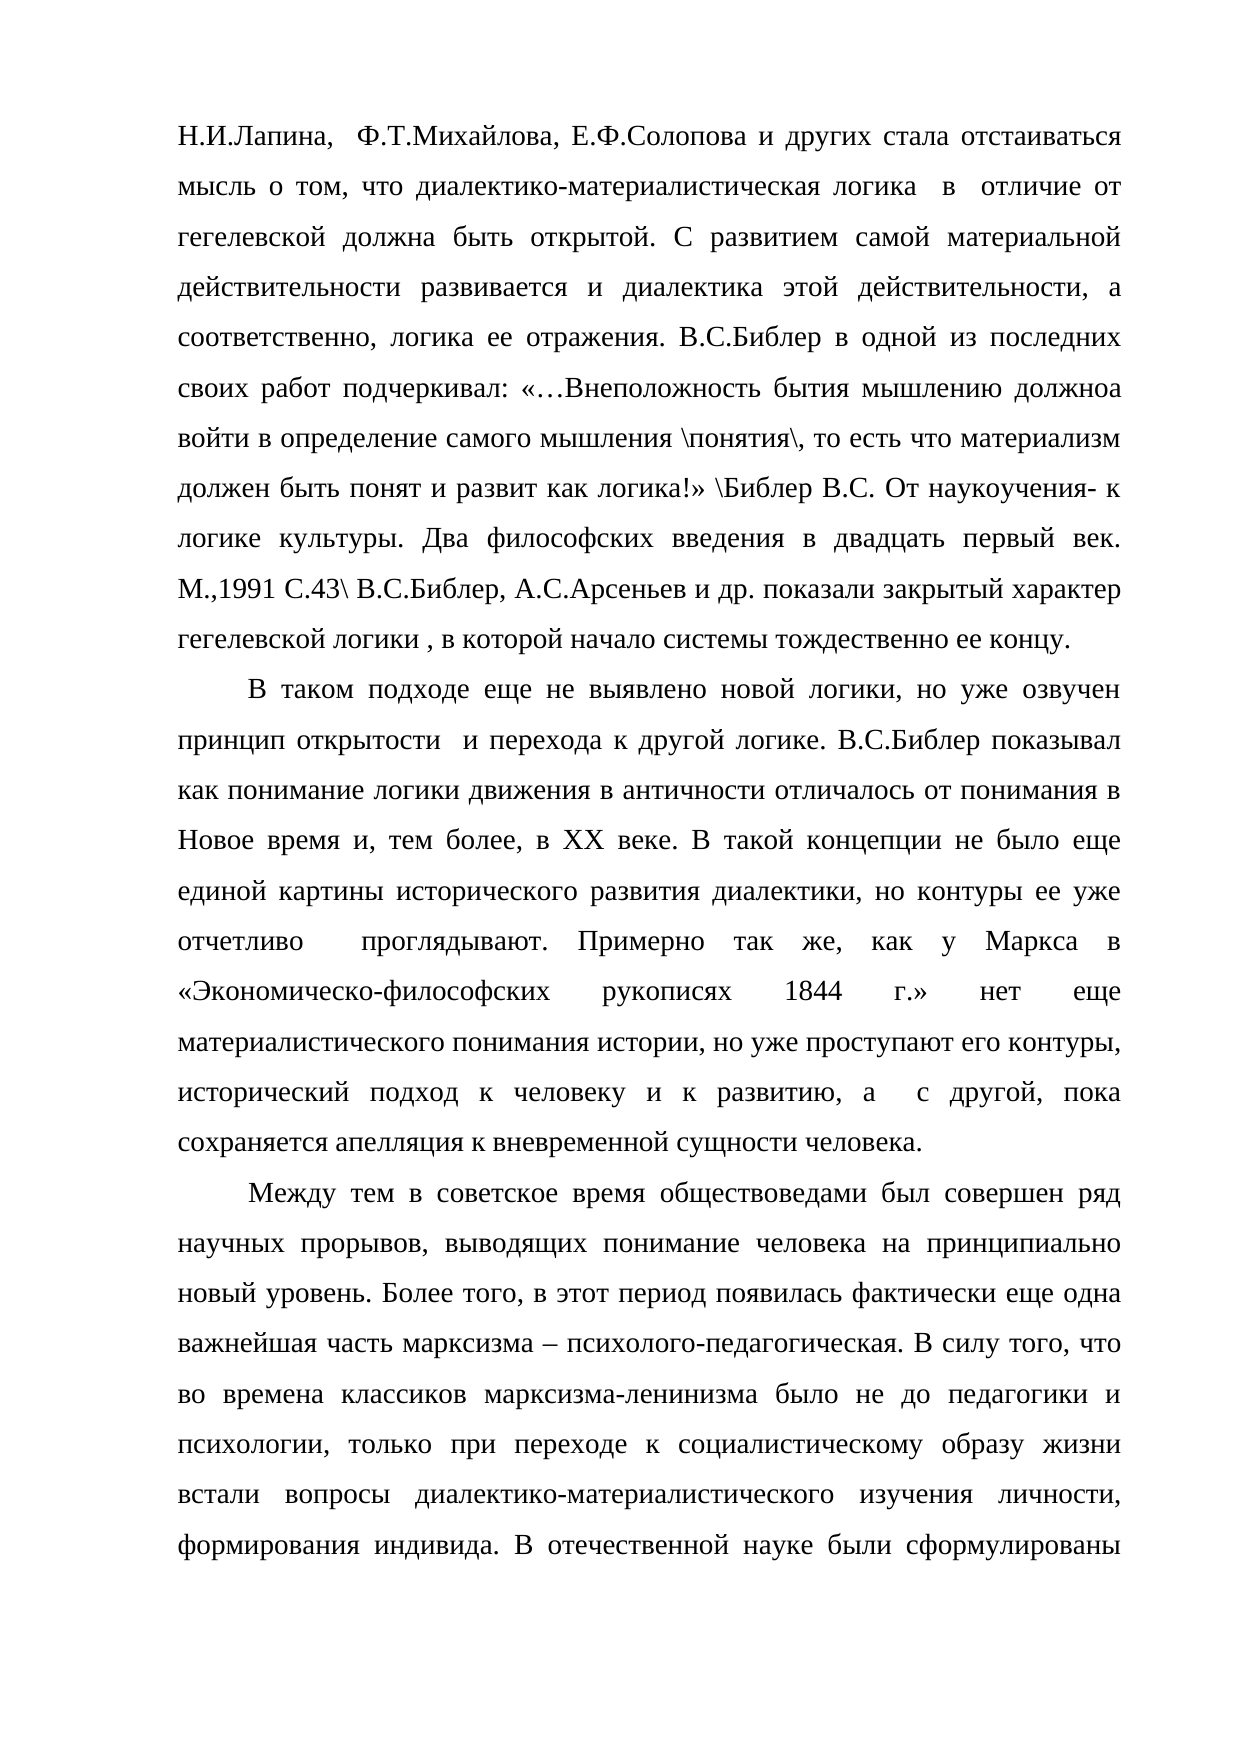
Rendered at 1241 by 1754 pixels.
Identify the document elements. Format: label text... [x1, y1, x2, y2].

text В таком подходе еще не выявлено новой логики, но уже озвучен принцип открытости и перехода к другой логике. В.С.Библер показывал как понимание логики движения в античности отличалось от понимания в Новое время и, тем более, в ХХ веке. В такой концепции не было еще единой картины исторического развития диалектики, но контуры ее уже отчетливо проглядывают. Примерно так же, как у Маркса в «Экономическо-философских рукописях 1844 г.» нет еще материалистического понимания истории, но уже проступают его контуры, исторический подход к человеку и к развитию, а с другой, пока сохраняется апелляция к вневременной сущности человека. [177, 672, 1122, 1158]
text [177, 118, 1122, 655]
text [177, 1175, 1122, 1560]
